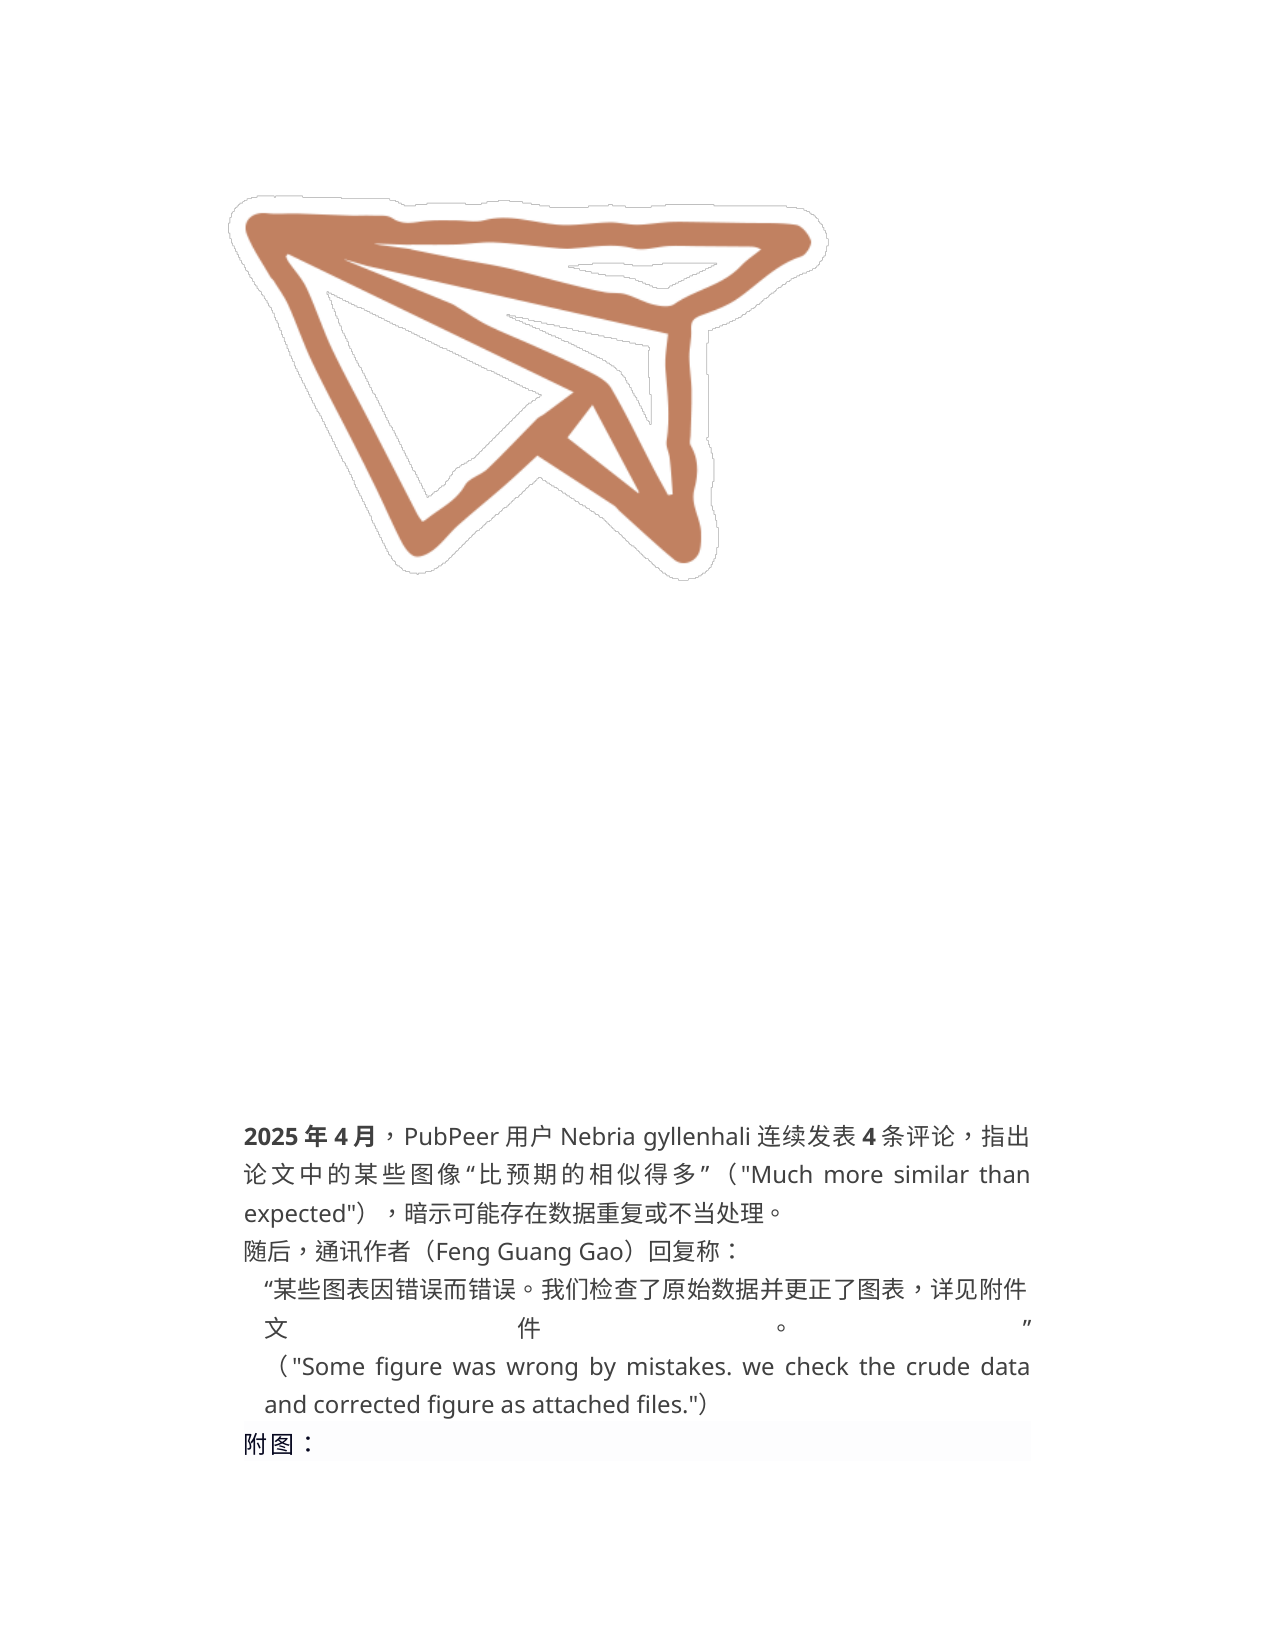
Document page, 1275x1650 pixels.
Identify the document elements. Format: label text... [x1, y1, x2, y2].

text “某些图表因错误而错误。我们检查了原始数据并更正了图表，详见附件文件。” （"Some figure was wrong by mistakes. we check the crude data and corrected figure as attached files."） [264, 1267, 1031, 1421]
text 随后，通讯作者（Feng Guang Gao）回复称： [244, 1229, 1031, 1267]
text 附图： [244, 1421, 1031, 1461]
picture [203, 150, 1104, 1099]
text 2025年4月，PubPeer用户Nebria gyllenhali连续发表4条评论，指出论文中的某些图像“比预期的相似得多”（"Much more similar than expected"），暗示可能存在数据重复或不当处理。 [244, 1114, 1031, 1229]
